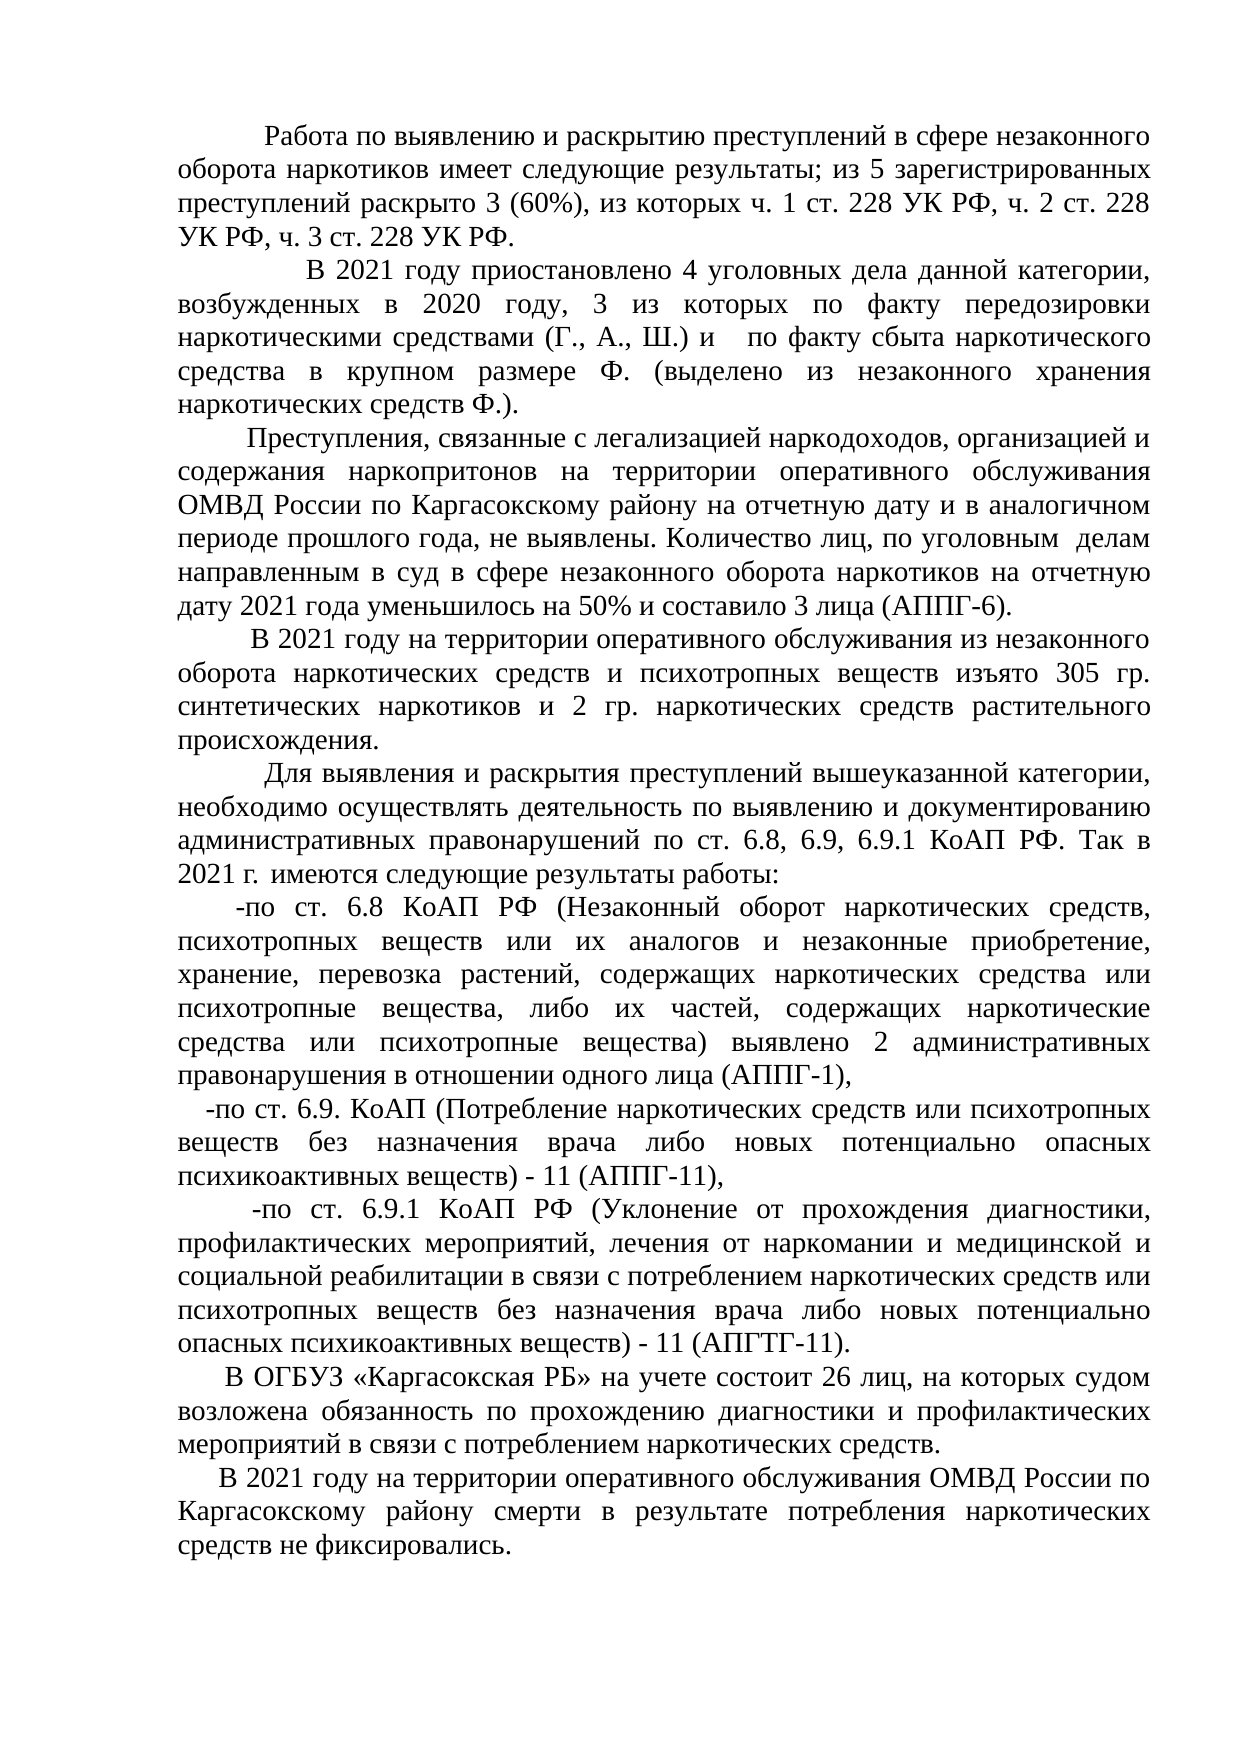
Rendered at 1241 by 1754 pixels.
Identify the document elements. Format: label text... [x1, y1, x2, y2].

text Работа по выявлению и раскрытию преступлений в сфере незаконного оборота наркотиков имеет следующие результаты; из 5 зарегистрированных преступлений раскрыто 3 (60%), из которых ч. 1 ст. 228 УК РФ, ч. 2 ст. 228 УК РФ, ч. 3 ст. 228 УК РФ. [177, 118, 1152, 252]
text -по ст. 6.9.1 КоАП РФ (Уклонение от прохождения диагностики, профилактических мероприятий, лечения от наркомании и медицинской и социальной реабилитации в связи с потреблением наркотических средств или психотропных веществ без назначения врача либо новых потенциально опасных психикоактивных веществ) - 11 (АПГТГ-11). [177, 1191, 1152, 1359]
text В 2021 году на территории оперативного обслуживания ОМВД России по Каргасокскому району смерти в результате потребления наркотических средств не фиксировались. [177, 1460, 1152, 1560]
text Преступления, связанные с легализацией наркодоходов, организацией и содержания наркопритонов на территории оперативного обслуживания ОМВД России по Каргасокскому району на отчетную дату и в аналогичном периоде прошлого года, не выявлены. Количество лиц, по уголовным делам направленным в суд в сфере незаконного оборота наркотиков на отчетную дату 2021 года уменьшилось на 50% и составило 3 лица (АППГ-6). [177, 420, 1152, 621]
text Для выявления и раскрытия преступлений вышеуказанной категории, необходимо осуществлять деятельность по выявлению и документированию административных правонарушений по ст. 6.8, 6.9, 6.9.1 КоАП РФ. Так в 2021 г. имеются следующие результаты работы: [177, 755, 1152, 889]
text В 2021 году на территории оперативного обслуживания из незаконного оборота наркотических средств и психотропных веществ изъято 305 гр. синтетических наркотиков и 2 гр. наркотических средств растительного происхождения. [177, 621, 1152, 755]
text В 2021 году приостановлено 4 уголовных дела данной категории, возбужденных в 2020 году, 3 из которых по факту передозировки наркотическими средствами (Г., А., Ш.) и по факту сбыта наркотического средства в крупном размере Ф. (выделено из незаконного хранения наркотических средств Ф.). [177, 252, 1152, 420]
text -по ст. 6.8 КоАП РФ (Незаконный оборот наркотических средств, психотропных веществ или их аналогов и незаконные приобретение, хранение, перевозка растений, содержащих наркотических средства или психотропные вещества, либо их частей, содержащих наркотические средства или психотропные вещества) выявлено 2 административных правонарушения в отношении одного лица (АППГ-1), [177, 889, 1152, 1091]
text -по ст. 6.9. КоАП (Потребление наркотических средств или психотропных веществ без назначения врача либо новых потенциально опасных психикоактивных веществ) - 11 (АППГ-11), [177, 1091, 1152, 1191]
text В ОГБУЗ «Каргасокская РБ» на учете состоит 26 лиц, на которых судом возложена обязанность по прохождению диагностики и профилактических мероприятий в связи с потреблением наркотических средств. [177, 1359, 1152, 1460]
